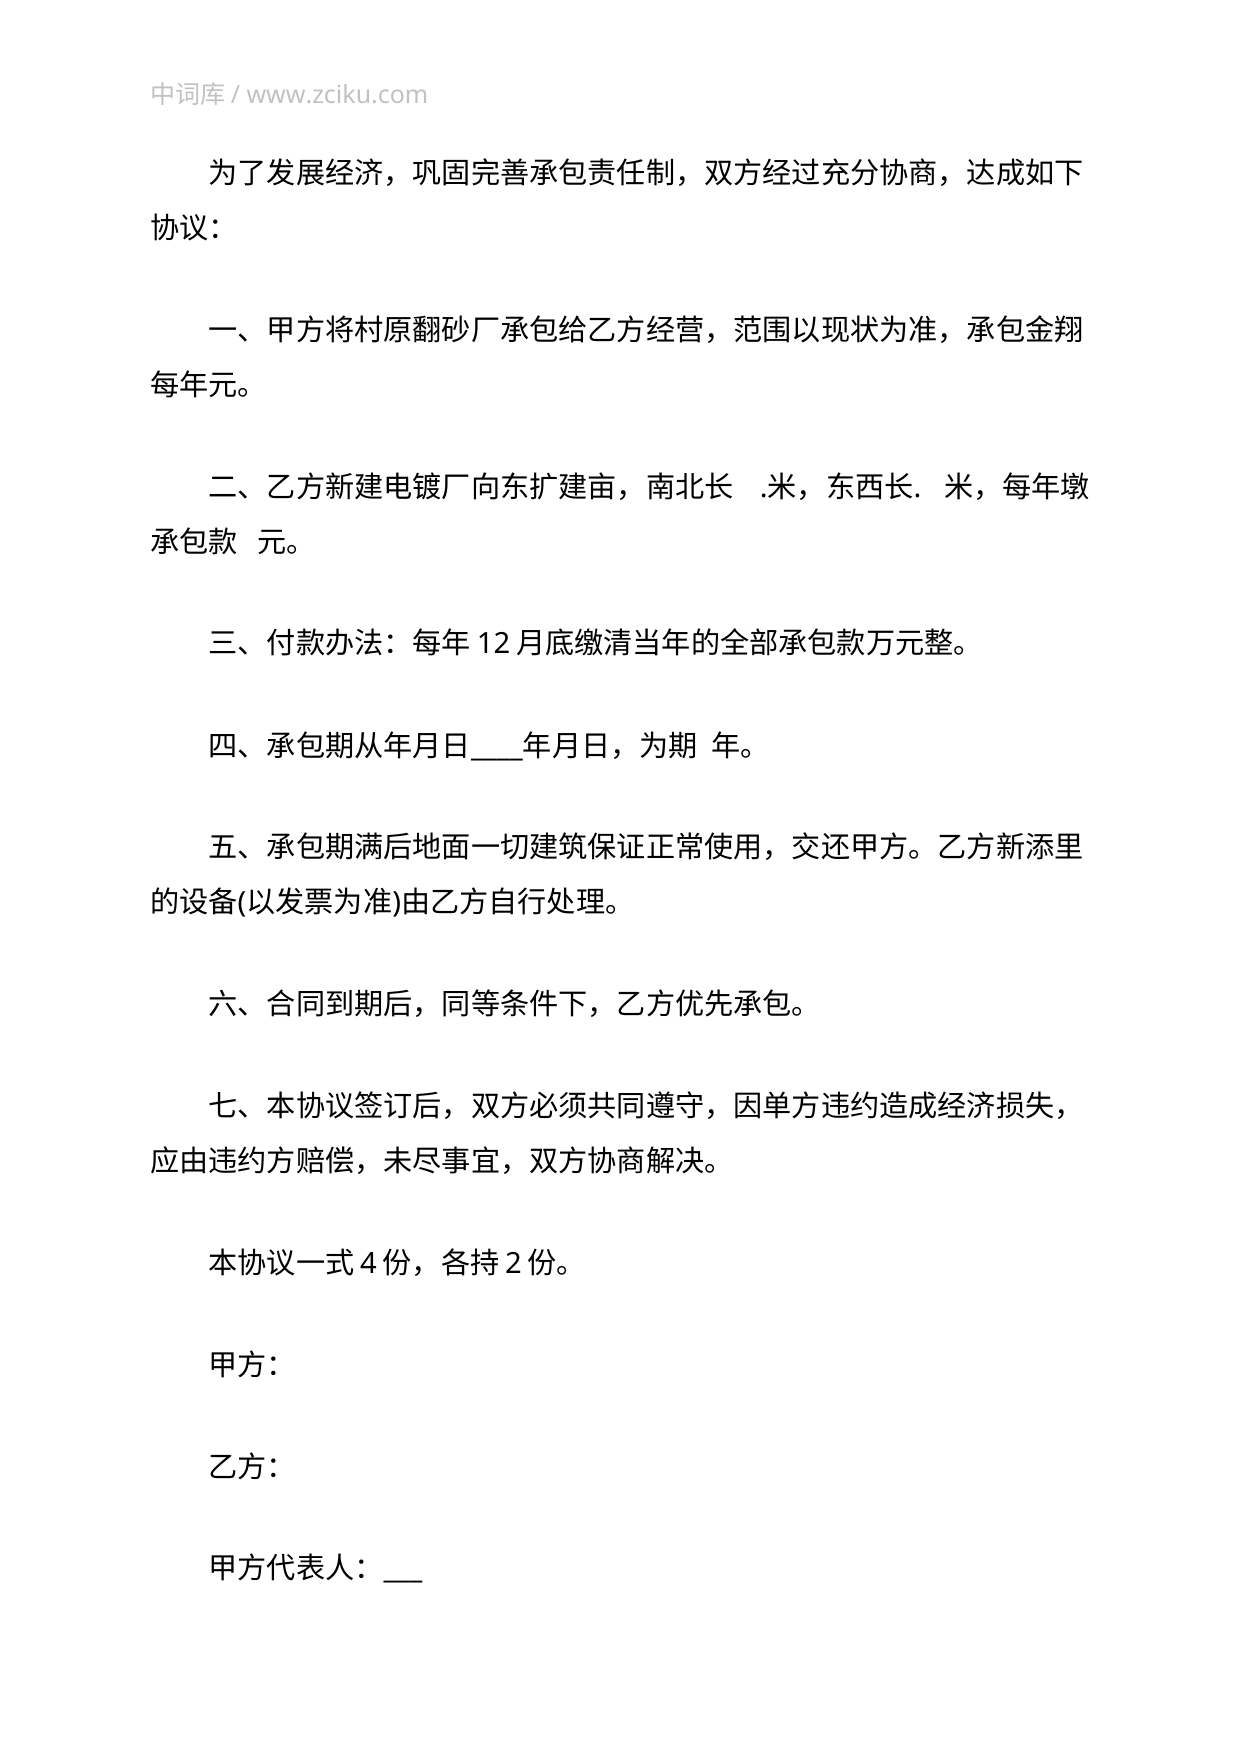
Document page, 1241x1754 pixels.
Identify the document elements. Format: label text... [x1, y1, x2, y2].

text 四、承包期从年月日____年月日，为期 年。 [150, 722, 1090, 764]
text 三、付款办法：每年12月底缴清当年的全部承包款万元整。 [150, 620, 1090, 662]
text 七、本协议签订后，双方必须共同遵守，因单方违约造成经济损失，应由违约方赔偿，未尽事宜，双方协商解决。 [150, 1083, 1090, 1180]
text 甲方代表人：___ [150, 1545, 1090, 1587]
text 一、甲方将村原翻砂厂承包给乙方经营，范围以现状为准，承包金翔每年元。 [150, 307, 1090, 404]
text 乙方： [150, 1443, 1090, 1485]
text 二、乙方新建电镀厂向东扩建亩，南北长 .米，东西长. 米，每年墩承包款 元。 [150, 463, 1090, 561]
text 为了发展经济，巩固完善承包责任制，双方经过充分协商，达成如下协议： [150, 150, 1090, 247]
text 六、合同到期后，同等条件下，乙方优先承包。 [150, 981, 1090, 1023]
text 甲方： [150, 1341, 1090, 1384]
text 五、承包期满后地面一切建筑保证正常使用，交还甲方。乙方新添里的设备(以发票为准)由乙方自行处理。 [150, 824, 1090, 921]
text 本协议一式4份，各持2份。 [150, 1239, 1090, 1282]
